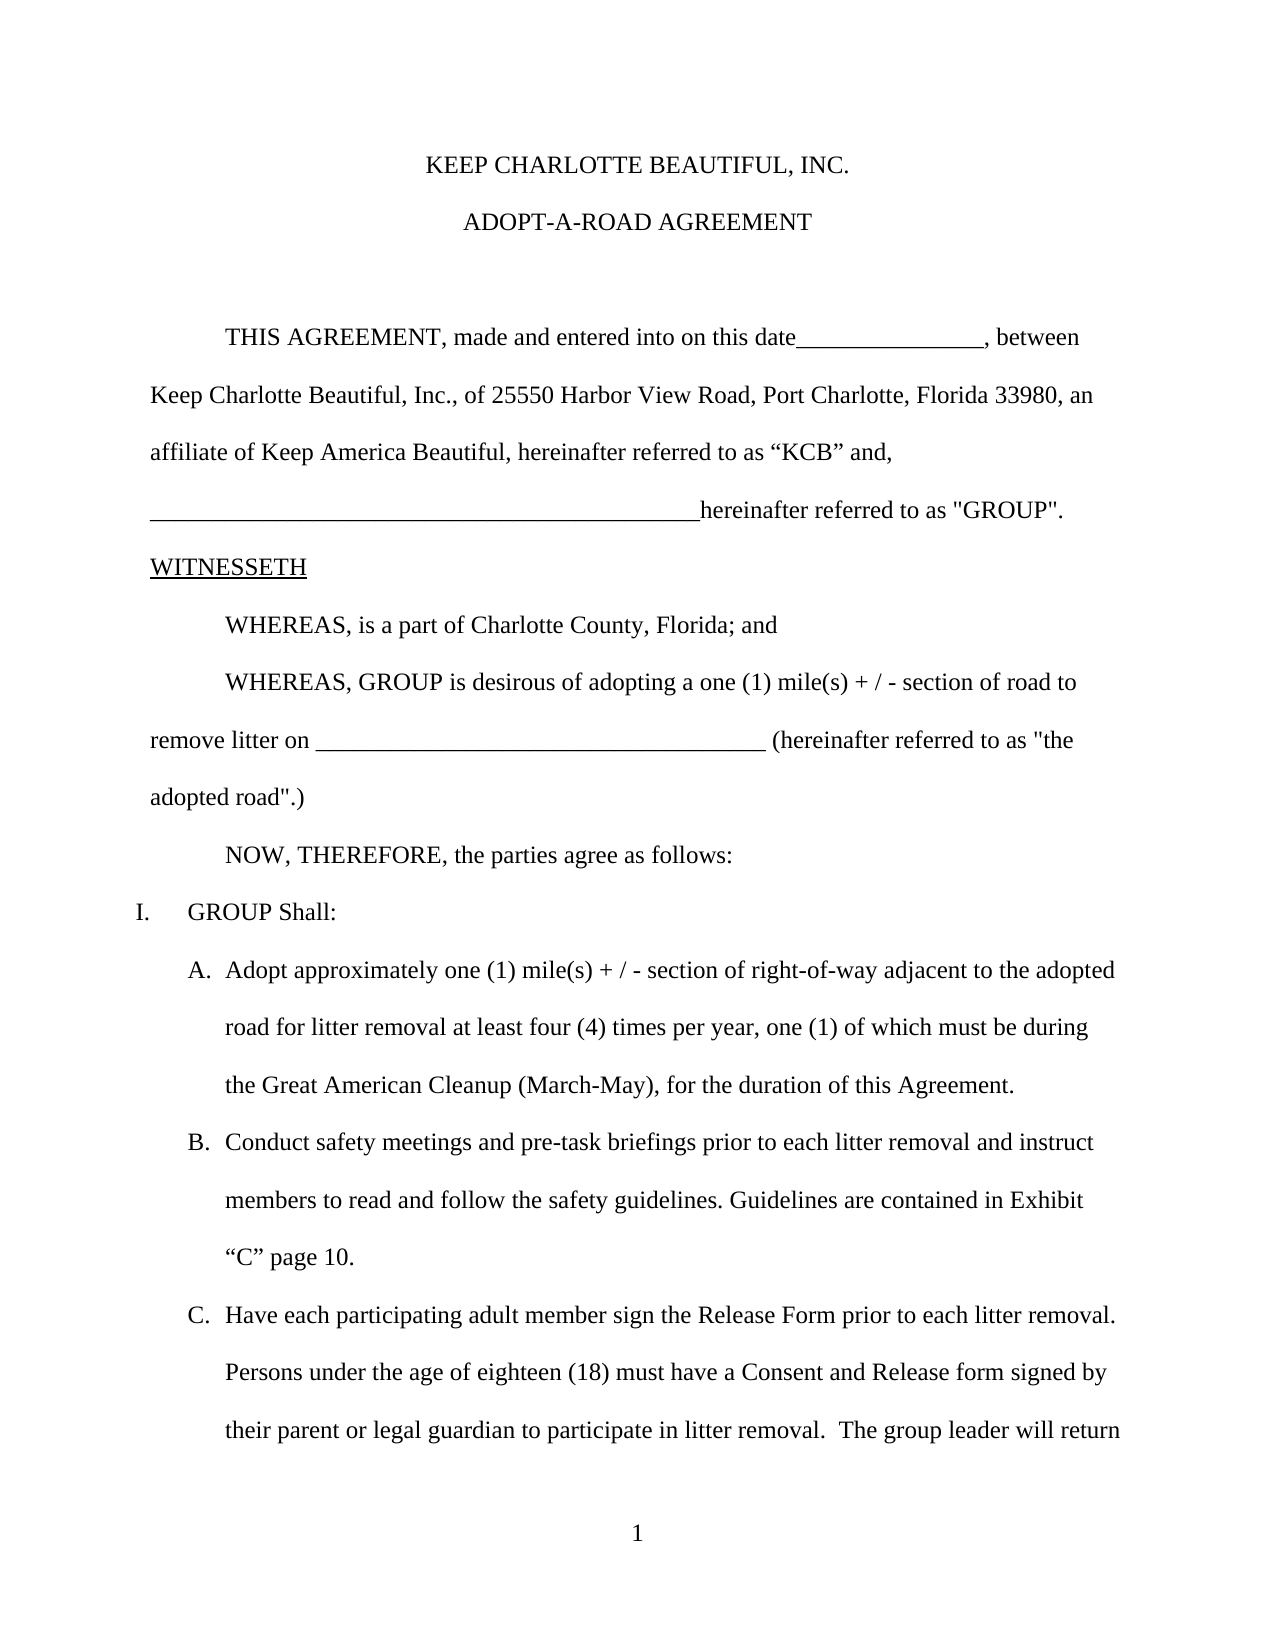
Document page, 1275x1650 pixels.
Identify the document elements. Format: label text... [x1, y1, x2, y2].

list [187, 1300, 1125, 1444]
text KEEP CHARLOTTE BEAUTIFUL, INC. [150, 150, 1125, 179]
text THIS AGREEMENT, made and entered into on this date_______________, between Keep Charlotte Beautiful, Inc., of 25550 Harbor View Road, Port Charlotte, Florida 33980, an affiliate of Keep America Beautiful, hereinafter referred to as “KCB” and, ____________________________________________hereinafter referred to as "GROUP". [150, 322, 1125, 524]
list GROUP Shall: [150, 897, 1125, 926]
list Conduct safety meetings and pre-task briefings prior to each litter removal and instruct members to read and follow the safety guidelines. Guidelines are contained in Exhibit “C” page 10. [187, 1127, 1125, 1271]
list Adopt approximately one (1) mile(s) + / - section of right-of-way adjacent to the adopted road for litter removal at least four (4) times per year, one (1) of which must be during the Great American Cleanup (March-May), for the duration of this Agreement. [187, 955, 1125, 1099]
text WHEREAS, is a part of Charlotte County, Florida; and [150, 610, 1125, 639]
text ADOPT-A-ROAD AGREEMENT [150, 207, 1125, 236]
text WHEREAS, GROUP is desirous of adopting a one (1) mile(s) + / - section of road to remove litter on ____________________________________ (hereinafter referred to as "the adopted road".) [150, 667, 1125, 811]
text NOW, THEREFORE, the parties agree as follows: [150, 840, 1125, 869]
text WITNESSETH [150, 552, 1125, 581]
